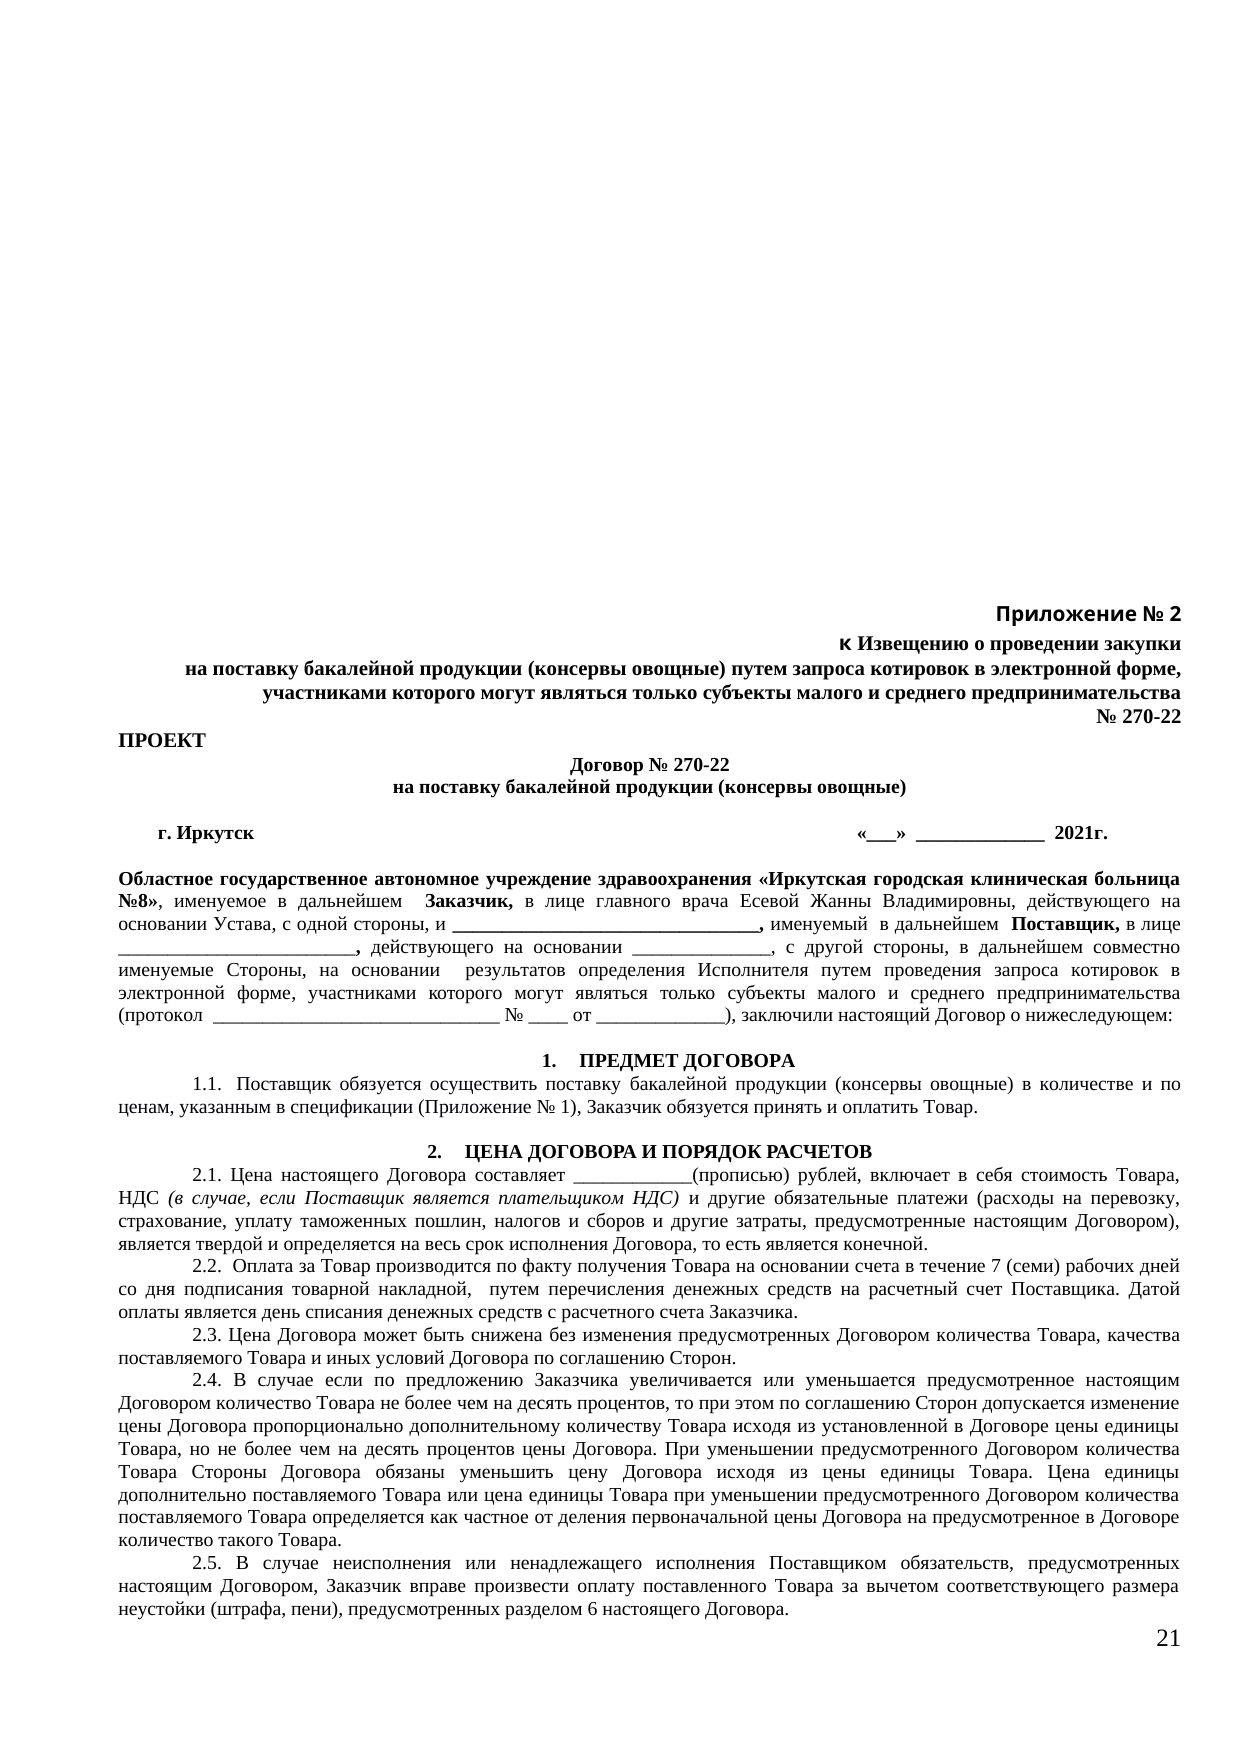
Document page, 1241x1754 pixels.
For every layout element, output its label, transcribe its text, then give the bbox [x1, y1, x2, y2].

text к Извещению о проведении закупки [118, 628, 1181, 656]
text 2.1. Цена настоящего Договора составляет ____________(прописью) рублей, включает в себя стоимость Товара, НДС (в случае, если Поставщик является плательщиком НДС) и другие обязательные платежи (расходы на перевозку, страхование, уплату таможенных пошлин, налогов и сборов и другие затраты, предусмотренные настоящим Договором), является твердой и определяется на весь срок исполнения Договора, то есть является конечной. [118, 1163, 1181, 1254]
text ПРОЕКТ [118, 728, 1181, 752]
text Областное государственное автономное учреждение здравоохранения «Иркутская городская клиническая больница №8», именуемое в дальнейшем Заказчик, в лице главного врача Есевой Жанны Владимировны, действующего на основании Устава, с одной стороны, и _______________________________, именуемый в дальнейшем Поставщик, в лице ________________________, действующего на основании ______________, с другой стороны, в дальнейшем совместно именуемые Стороны, на основании результатов определения Исполнителя путем проведения запроса котировок в электронной форме, участниками которого могут являться только субъекты малого и среднего предпринимательства (протокол _____________________________ № ____ от _____________), заключили настоящий Договор о нижеследующем: [118, 867, 1181, 1026]
text г. Иркутск «___» _____________ 2021г. [118, 821, 1181, 844]
text 2.3. Цена Договора может быть снижена без изменения предусмотренных Договором количества Товара, качества поставляемого Товара и иных условий Договора по соглашению Сторон. [118, 1323, 1181, 1368]
text 2.4. В случае если по предложению Заказчика увеличивается или уменьшается предусмотренное настоящим Договором количество Товара не более чем на десять процентов, то при этом по соглашению Сторон допускается изменение цены Договора пропорционально дополнительному количеству Товара исходя из установленной в Договоре цены единицы Товара, но не более чем на десять процентов цены Договора. При уменьшении предусмотренного Договором количества Товара Стороны Договора обязаны уменьшить цену Договора исходя из цены единицы Товара. Цена единицы дополнительно поставляемого Товара или цена единицы Товара при уменьшении предусмотренного Договором количества поставляемого Товара определяется как частное от деления первоначальной цены Договора на предусмотренное в Договоре количество такого Товара. [118, 1368, 1181, 1551]
list Поставщик обязуется осуществить поставку бакалейной продукции (консервы овощные) в количестве и по ценам, указанным в спецификации (Приложение № 1), Заказчик обязуется принять и оплатить Товар. [118, 1072, 1181, 1117]
title Договор № 270-22 [118, 752, 1181, 775]
text на поставку бакалейной продукции (консервы овощные) [118, 775, 1181, 798]
subtitle ЦЕНА ДОГОВОРА И ПОРЯДОК РАСЧЕТОВ [118, 1140, 1181, 1163]
text на поставку бакалейной продукции (консервы овощные) путем запроса котировок в электронной форме, участниками которого могут являться только субъекты малого и среднего предпринимательства [118, 656, 1181, 704]
list ПРЕДМЕТ ДОГОВОРА [156, 1049, 1181, 1072]
text № 270-22 [118, 704, 1181, 728]
text 2.5. В случае неисполнения или ненадлежащего исполнения Поставщиком обязательств, предусмотренных настоящим Договором, Заказчик вправе произвести оплату поставленного Товара за вычетом соответствующего размера неустойки (штрафа, пени), предусмотренных разделом 6 настоящего Договора. [118, 1551, 1181, 1619]
text Приложение № 2 [118, 599, 1181, 628]
text 2.2. Оплата за Товар производится по факту получения Товара на основании счета в течение 7 (семи) рабочих дней со дня подписания товарной накладной, путем перечисления денежных средств на расчетный счет Поставщика. Датой оплаты является день списания денежных средств с расчетного счета Заказчика. [118, 1254, 1181, 1323]
